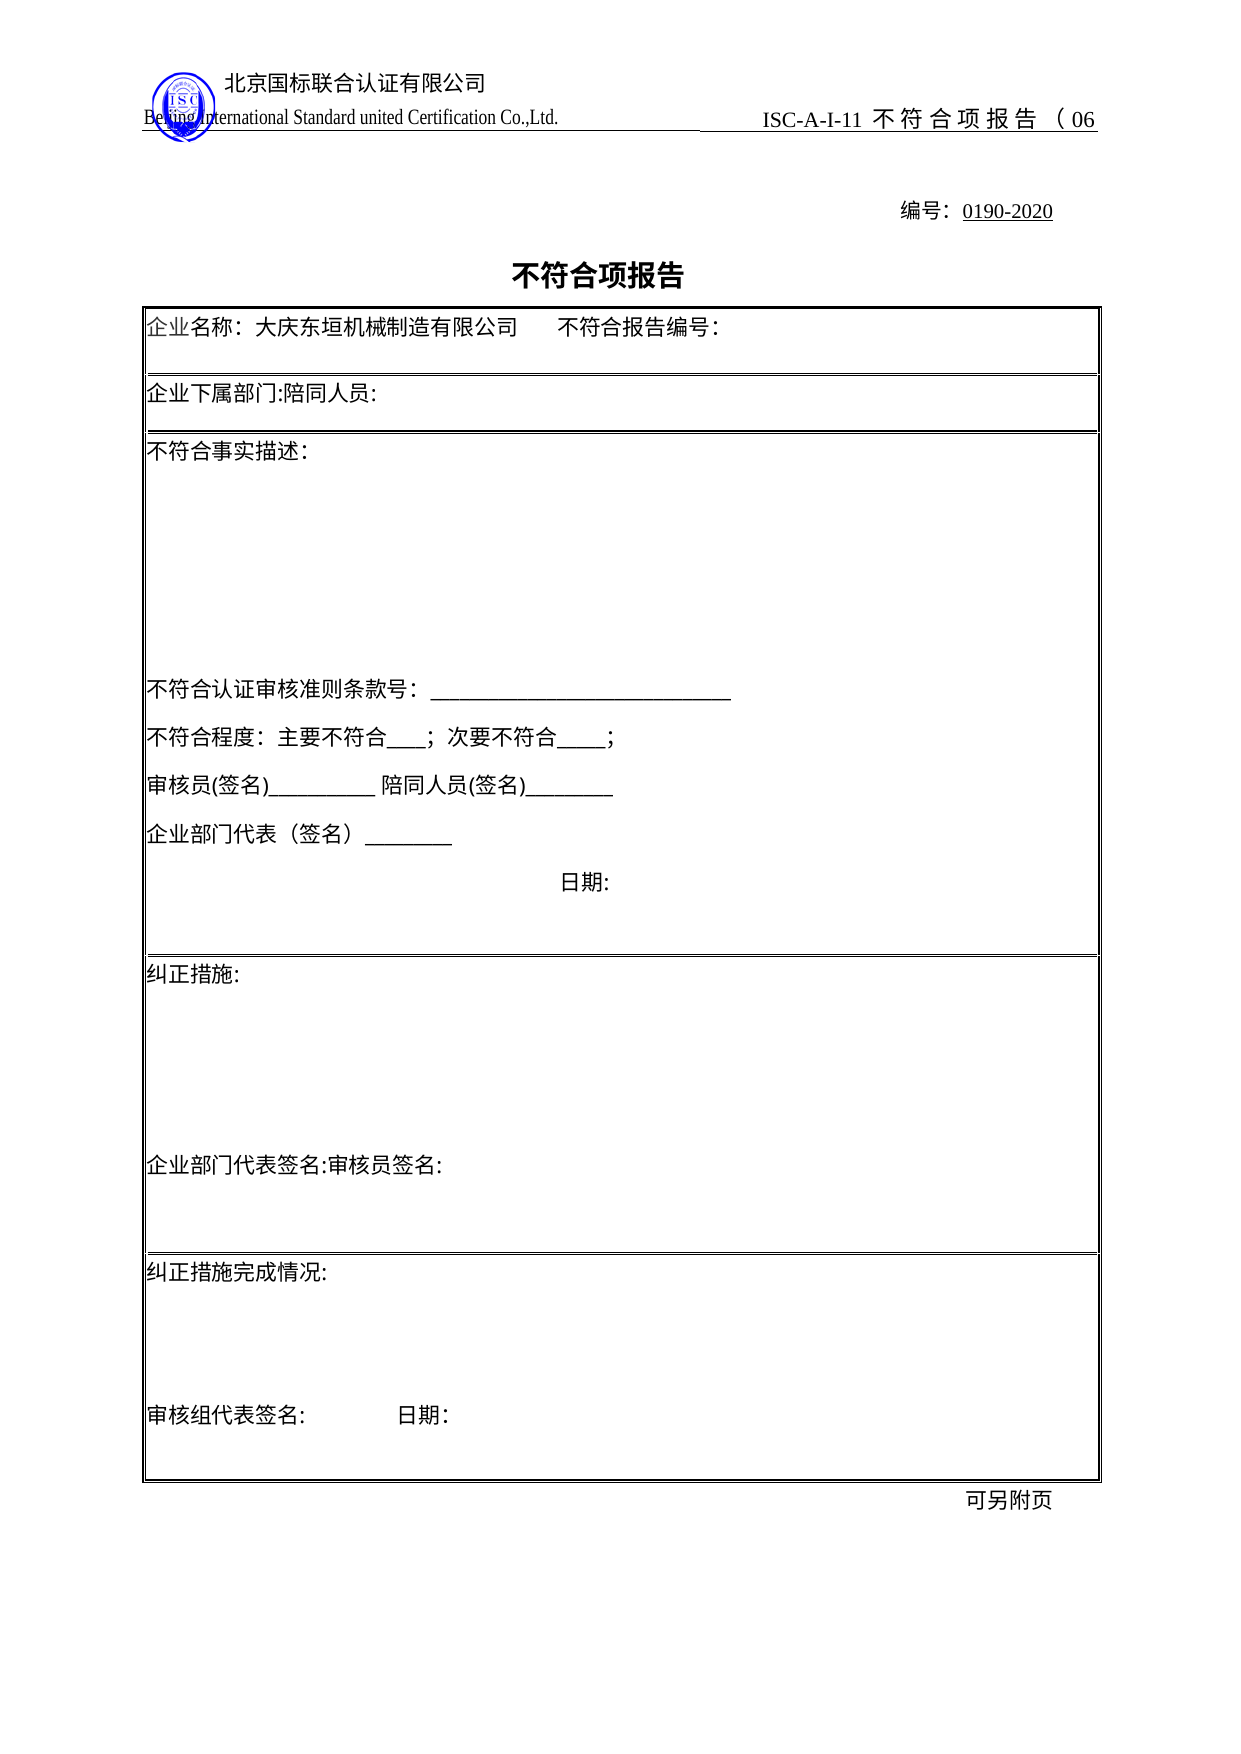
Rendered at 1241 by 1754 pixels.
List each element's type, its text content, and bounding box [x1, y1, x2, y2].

text 不符合项报告 [144, 241, 1053, 306]
table_cell 纠正措施: 企业部门代表签名:审核员签名: [144, 954, 1100, 1251]
text 编号：0190-2020 [144, 193, 1053, 226]
table_cell 纠正措施完成情况: 审核组代表签名: 日期： [146, 1251, 1099, 1479]
table_cell 不符合事实描述： 不符合认证审核准则条款号：_______________________________ 不符合程度：主要不符合____；次要不符合_____； 审核员(签名)___________ 陪同人员(签名)_________ 企业部门代表（签名）_________ 日期: [146, 430, 1099, 954]
text 可另附页 [144, 1483, 1053, 1515]
picture [151, 72, 215, 141]
table_header 企业名称：大庆东垣机械制造有限公司 不符合报告编号： [146, 309, 1098, 372]
table_cell 企业下属部门:陪同人员: [146, 373, 1099, 430]
